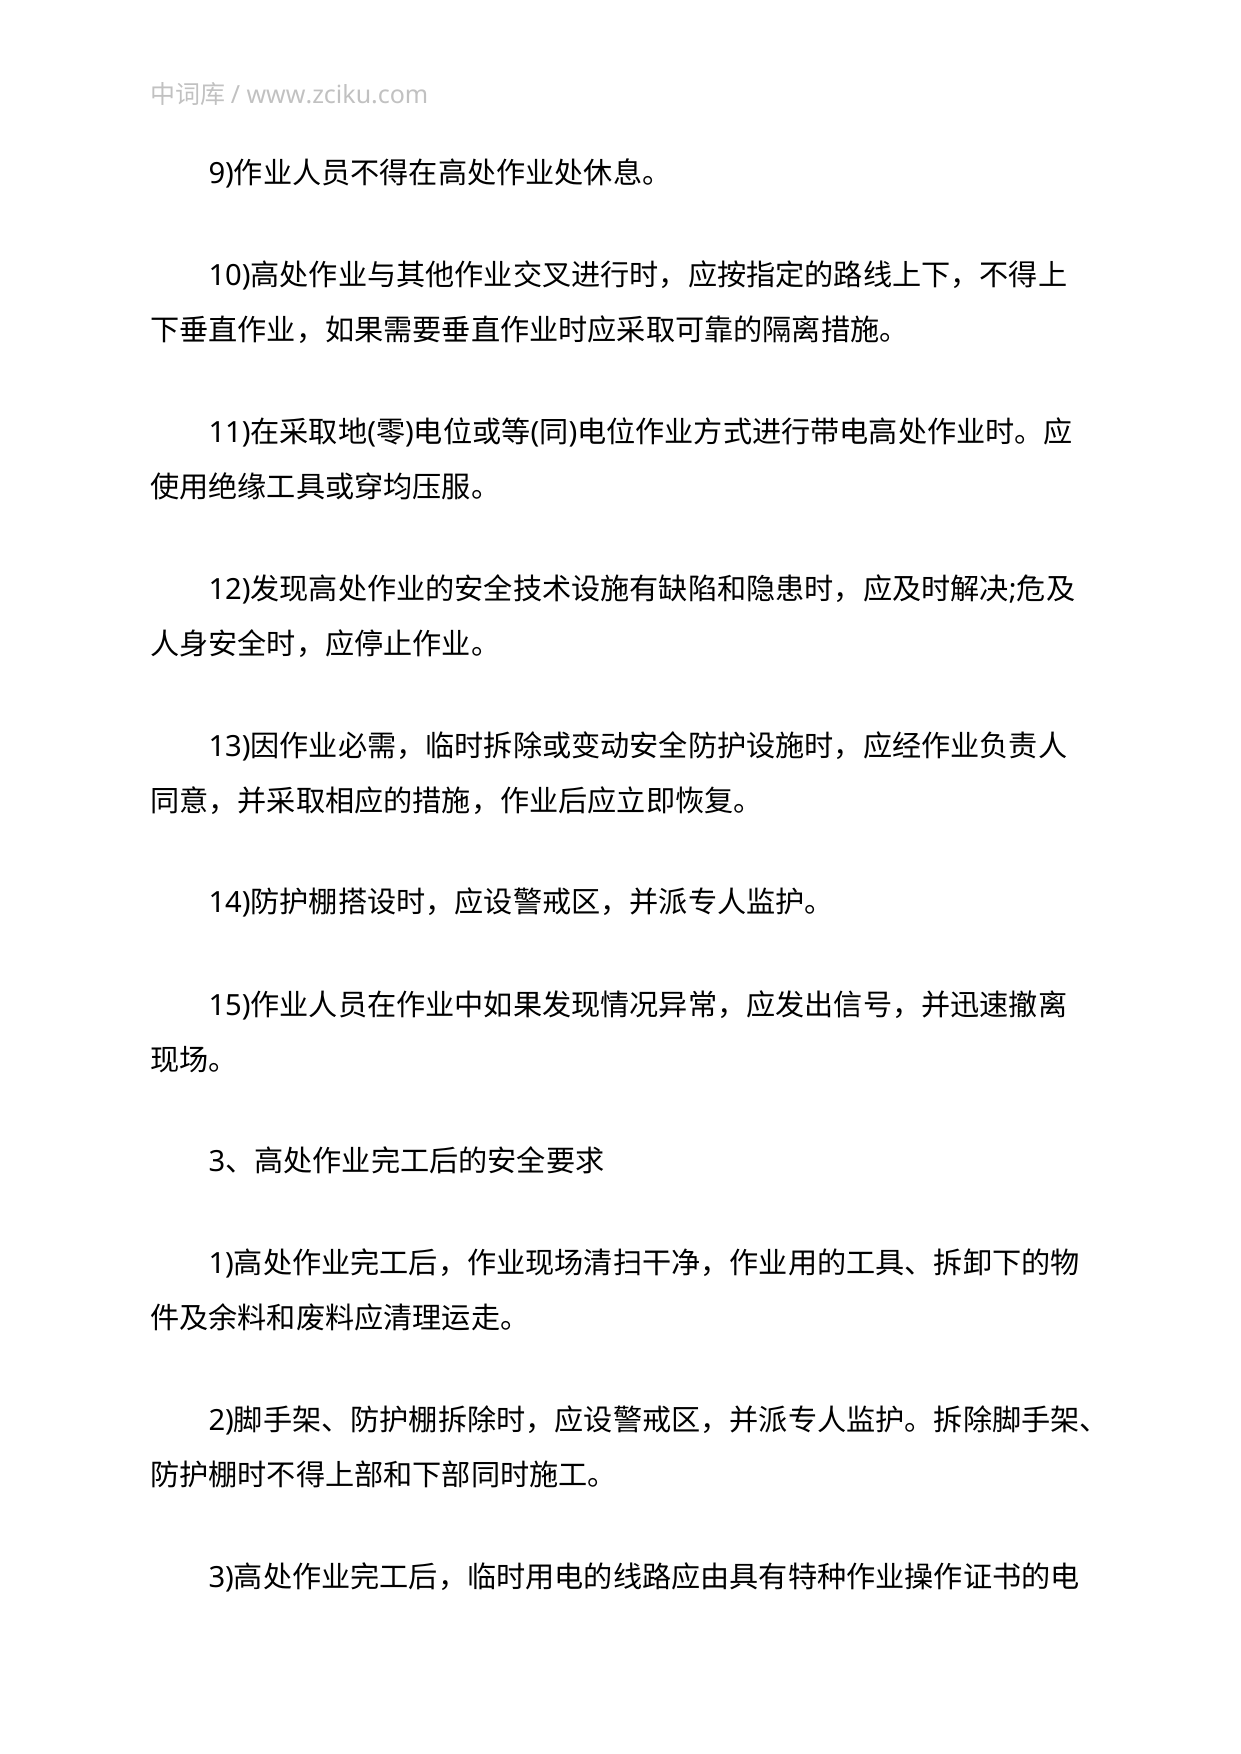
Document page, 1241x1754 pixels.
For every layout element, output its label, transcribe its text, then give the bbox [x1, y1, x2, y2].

text 12)发现高处作业的安全技术设施有缺陷和隐患时，应及时解决;危及人身安全时，应停止作业。 [150, 566, 1090, 663]
text 11)在采取地(零)电位或等(同)电位作业方式进行带电高处作业时。应使用绝缘工具或穿均压服。 [150, 409, 1090, 506]
text 10)高处作业与其他作业交叉进行时，应按指定的路线上下，不得上下垂直作业，如果需要垂直作业时应采取可靠的隔离措施。 [150, 252, 1090, 349]
text 3、高处作业完工后的安全要求 [150, 1138, 1090, 1180]
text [150, 1553, 1090, 1596]
text 13)因作业必需，临时拆除或变动安全防护设施时，应经作业负责人同意，并采取相应的措施，作业后应立即恢复。 [150, 722, 1090, 819]
text 9)作业人员不得在高处作业处休息。 [150, 150, 1090, 192]
text 14)防护棚搭设时，应设警戒区，并派专人监护。 [150, 879, 1090, 921]
text 1)高处作业完工后，作业现场清扫干净，作业用的工具、拆卸下的物件及余料和废料应清理运走。 [150, 1240, 1090, 1337]
text 2)脚手架、防护棚拆除时，应设警戒区，并派专人监护。拆除脚手架、防护棚时不得上部和下部同时施工。 [150, 1397, 1090, 1494]
text 15)作业人员在作业中如果发现情况异常，应发出信号，并迅速撤离现场。 [150, 981, 1090, 1078]
